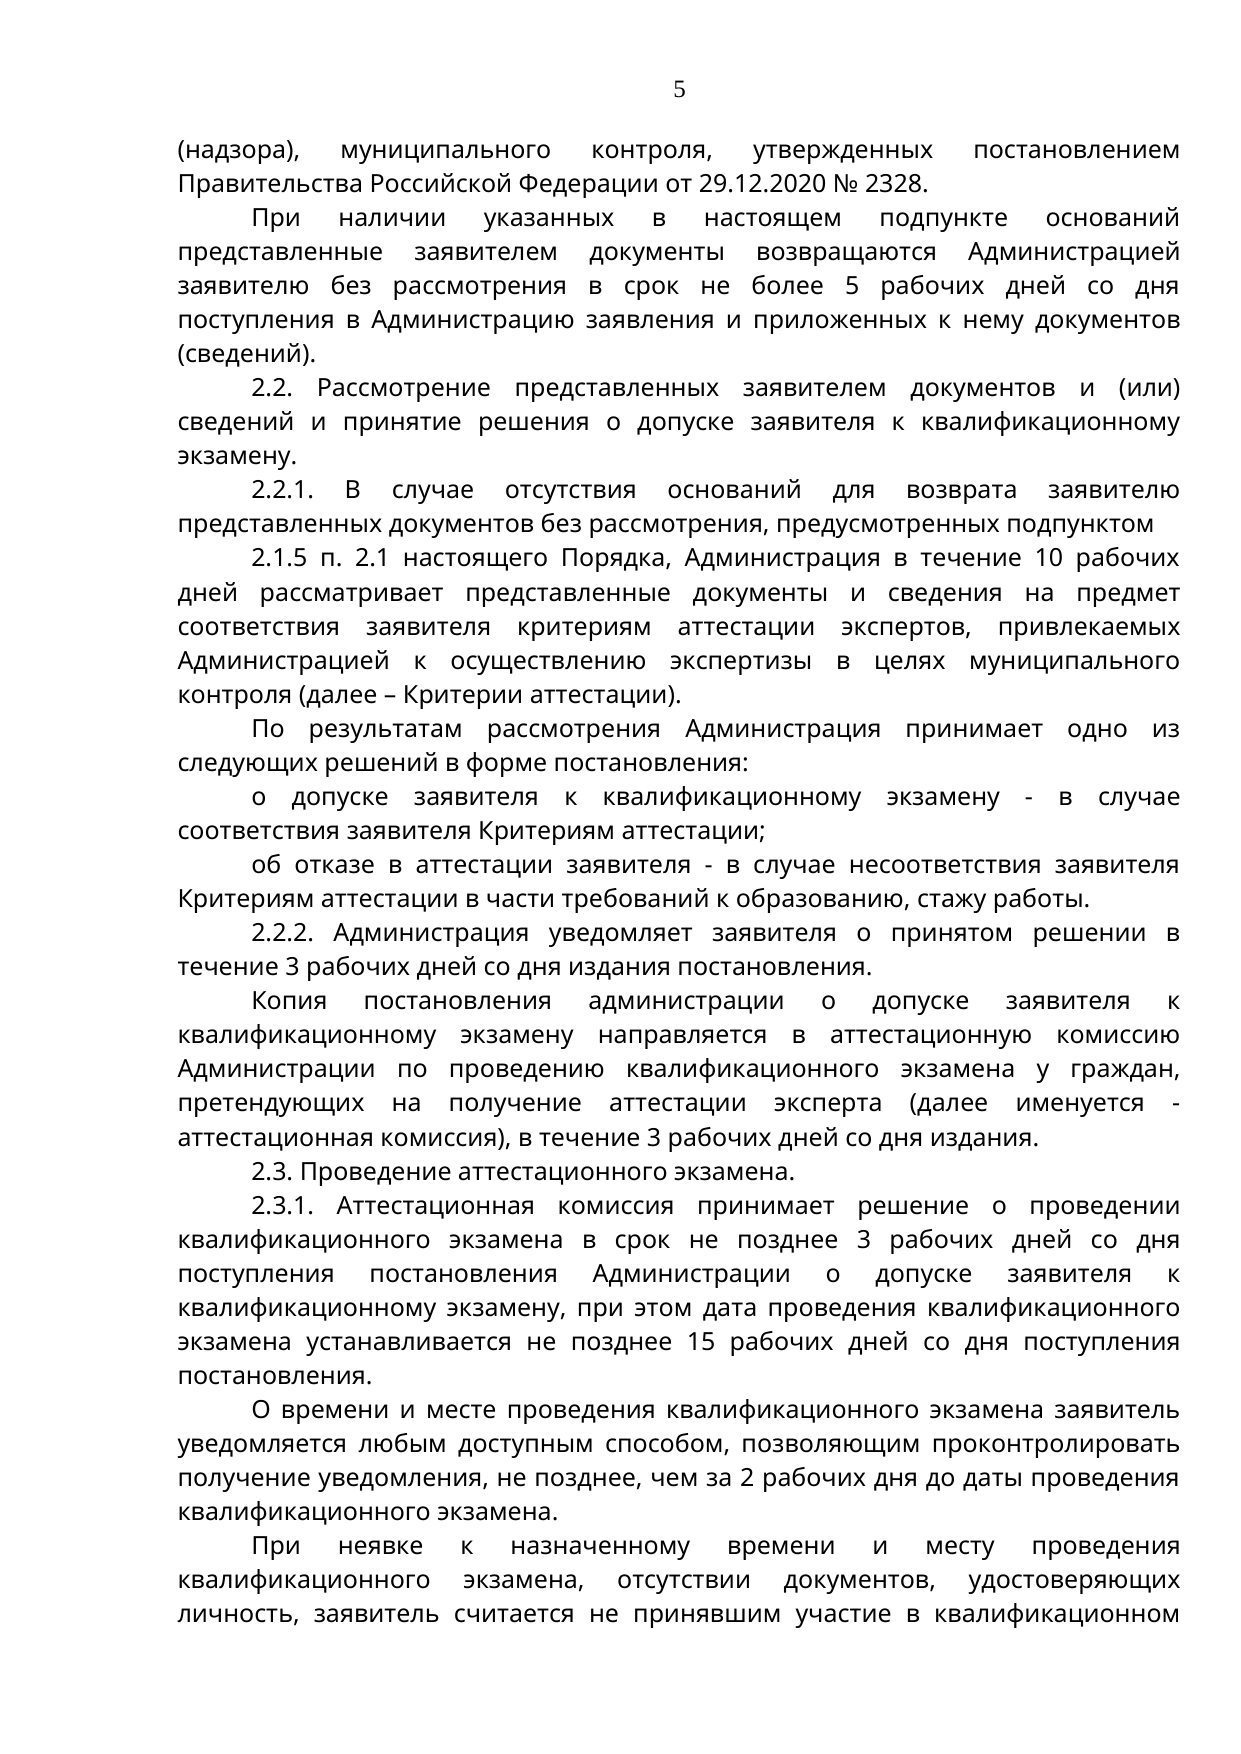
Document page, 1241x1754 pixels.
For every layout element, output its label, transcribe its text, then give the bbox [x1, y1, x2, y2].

text 2.2.2. Администрация уведомляет заявителя о принятом решении в течение 3 рабочих дней со дня издания постановления. [177, 915, 1181, 983]
text О времени и месте проведения квалификационного экзамена заявитель уведомляется любым доступным способом, позволяющим проконтролировать получение уведомления, не позднее, чем за 2 рабочих дня до даты проведения квалификационного экзамена. [177, 1392, 1181, 1528]
text Копия постановления администрации о допуске заявителя к квалификационному экзамену направляется в аттестационную комиссию Администрации по проведению квалификационного экзамена у граждан, претендующих на получение аттестации эксперта (далее именуется - аттестационная комиссия), в течение 3 рабочих дней со дня издания. [177, 983, 1181, 1153]
text о допуске заявителя к квалификационному экзамену - в случае соответствия заявителя Критериям аттестации; [177, 778, 1181, 847]
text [177, 131, 1181, 199]
text 2.3. Проведение аттестационного экзамена. [177, 1153, 1181, 1187]
text 2.2.1. В случае отсутствия оснований для возврата заявителю представленных документов без рассмотрения, предусмотренных подпунктом [177, 472, 1181, 540]
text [177, 1528, 1181, 1630]
text 2.3.1. Аттестационная комиссия принимает решение о проведении квалификационного экзамена в срок не позднее 3 рабочих дней со дня поступления постановления Администрации о допуске заявителя к квалификационному экзамену, при этом дата проведения квалификационного экзамена устанавливается не позднее 15 рабочих дней со дня поступления постановления. [177, 1187, 1181, 1392]
text По результатам рассмотрения Администрация принимает одно из следующих решений в форме постановления: [177, 710, 1181, 778]
text При наличии указанных в настоящем подпункте оснований представленные заявителем документы возвращаются Администрацией заявителю без рассмотрения в срок не более 5 рабочих дней со дня поступления в Администрацию заявления и приложенных к нему документов (сведений). [177, 199, 1181, 370]
text 2.2. Рассмотрение представленных заявителем документов и (или) сведений и принятие решения о допуске заявителя к квалификационному экзамену. [177, 370, 1181, 472]
text об отказе в аттестации заявителя - в случае несоответствия заявителя Критериям аттестации в части требований к образованию, стажу работы. [177, 847, 1181, 915]
text 2.1.5 п. 2.1 настоящего Порядка, Администрация в течение 10 рабочих дней рассматривает представленные документы и сведения на предмет соответствия заявителя критериям аттестации экспертов, привлекаемых Администрацией к осуществлению экспертизы в целях муниципального контроля (далее – Критерии аттестации). [177, 540, 1181, 710]
